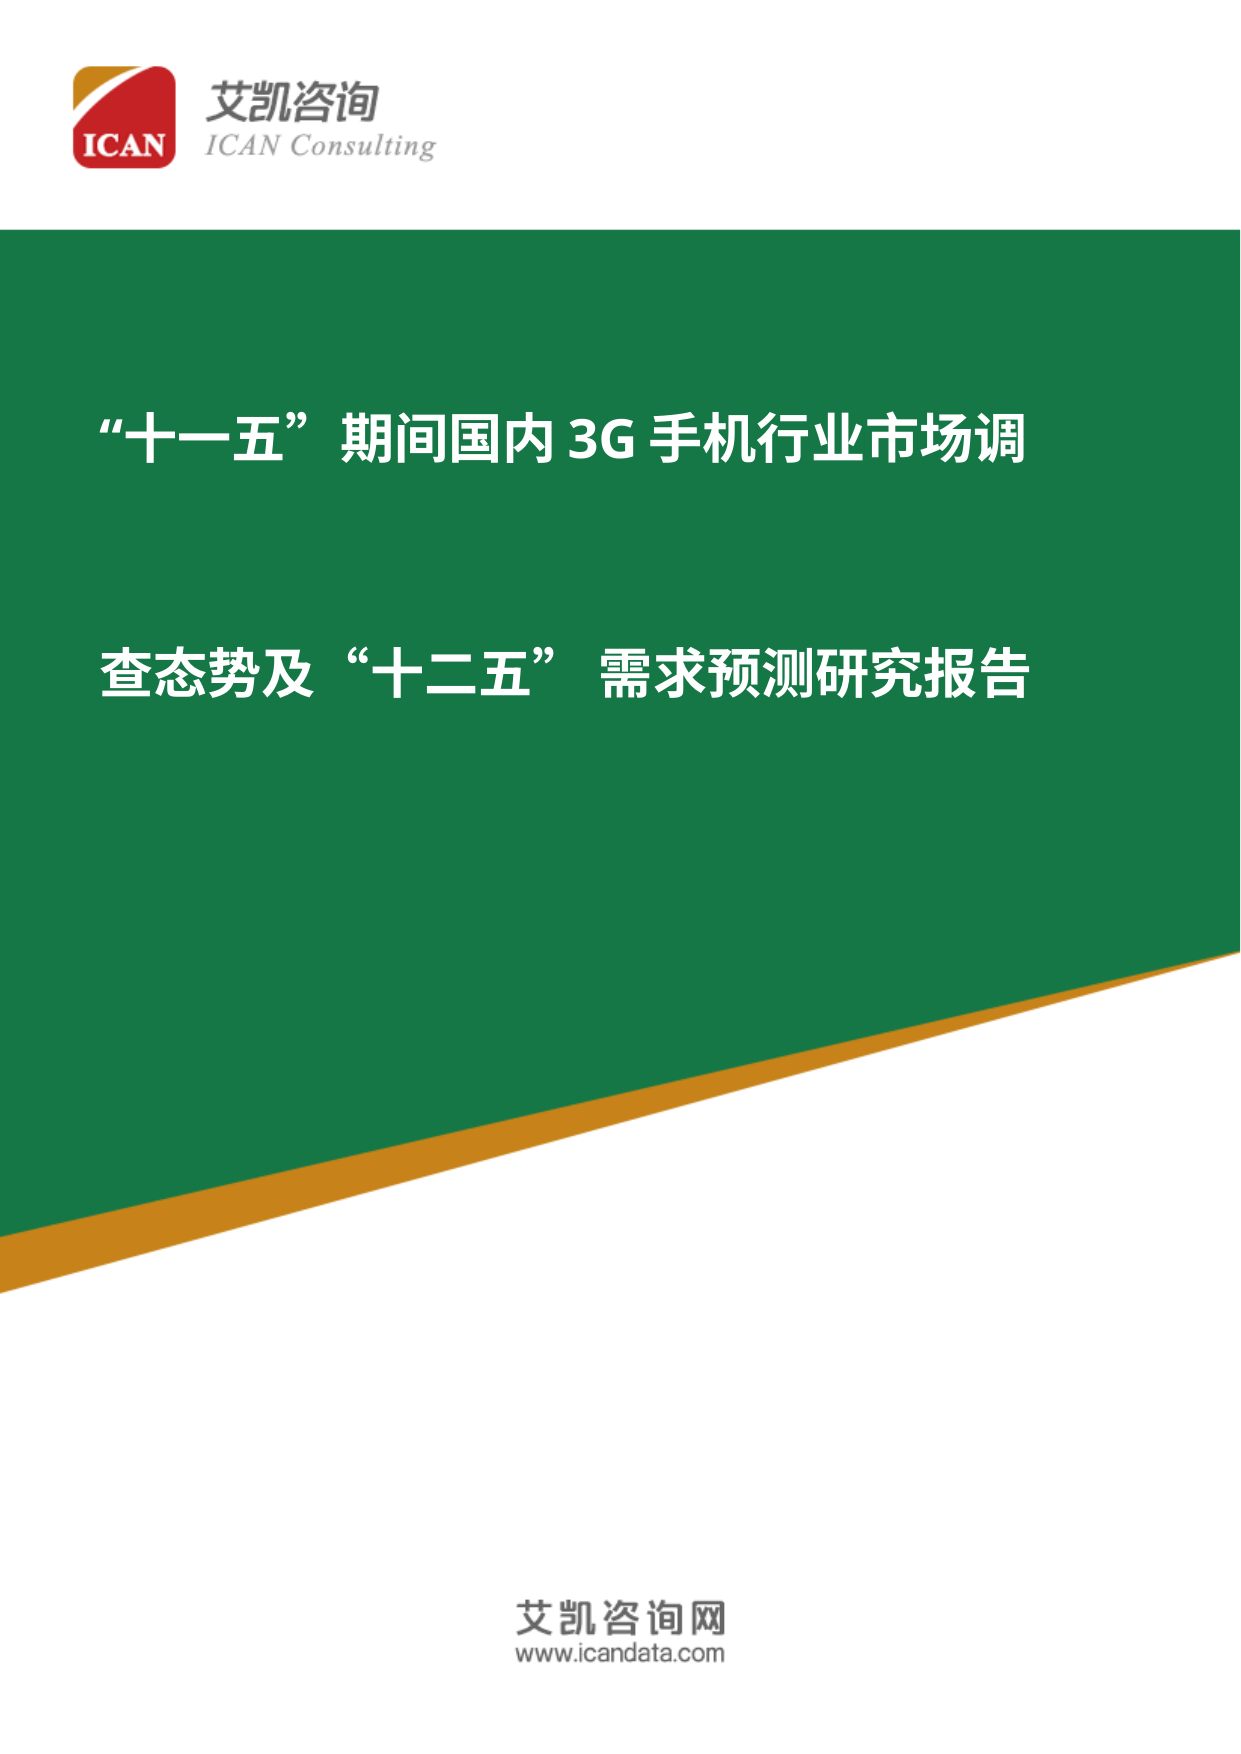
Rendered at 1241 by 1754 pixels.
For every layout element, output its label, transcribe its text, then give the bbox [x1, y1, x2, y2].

picture [0, 5, 1241, 1754]
subtitle “十一五”期间国内3G手机行业市场调查态势及“十二五” 需求预测研究报告 [99, 386, 1053, 718]
